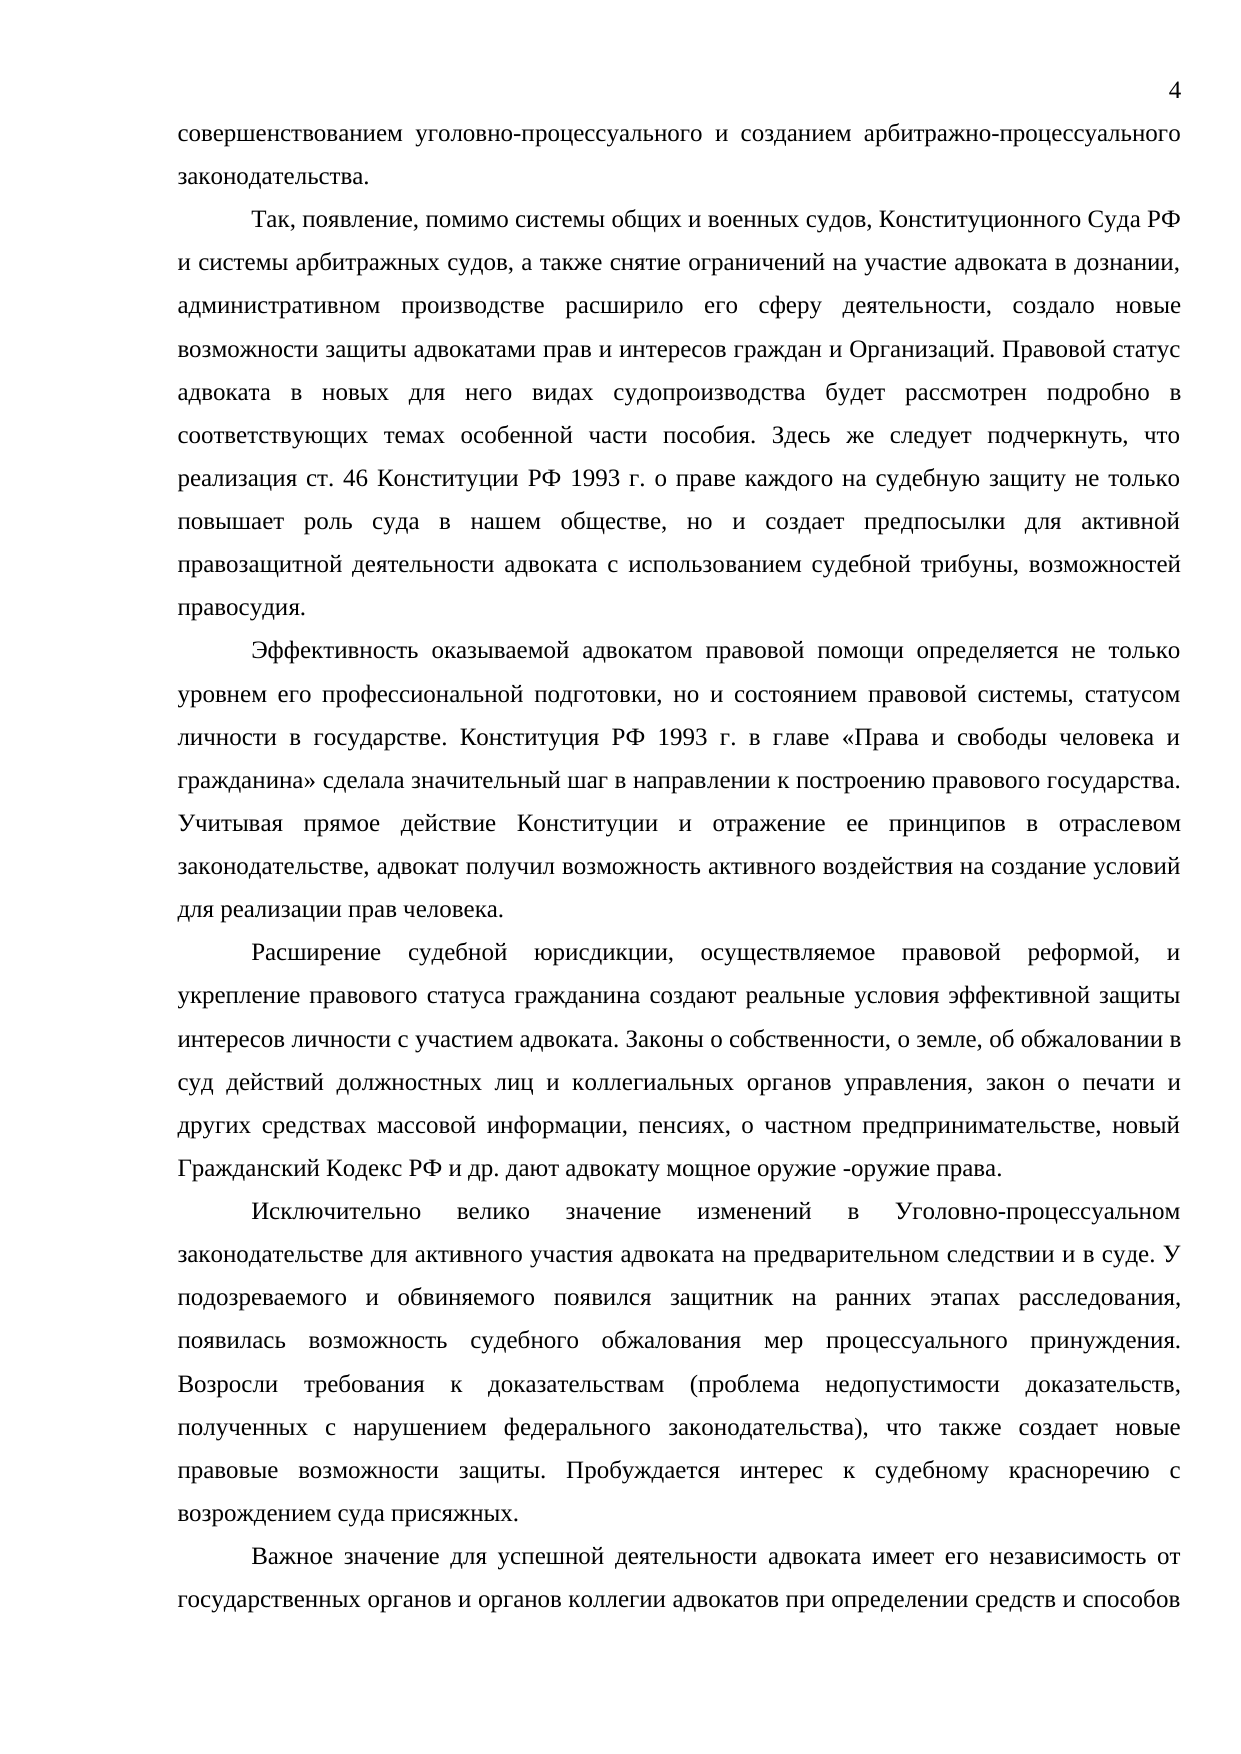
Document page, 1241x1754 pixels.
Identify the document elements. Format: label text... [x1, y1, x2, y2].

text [177, 118, 1181, 190]
text Эффективность оказываемой адвокатом правовой помощи определяется не только уровнем его профессиональной подготовки, но и состоянием правовой системы, статусом личности в государстве. Конституция РФ 1993 г. в главе «Права и свободы человека и гражданина» сделала значительный шаг в направлении к построению правового государства. Учитывая прямое действие Конституции и отражение ее принципов в отраслевом законодательстве, адвокат получил возможность активного воздействия на создание условий для реализации прав человека. [177, 636, 1181, 923]
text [177, 1541, 1181, 1613]
text Так, появление, помимо системы общих и военных судов, Конституционного Суда РФ и системы арбитражных судов, а также снятие ограничений на участие адвоката в дознании, административном производстве расширило его сферу деятельности, создало новые возможности защиты адвокатами прав и интересов граждан и Организаций. Правовой статус адвоката в новых для него видах судопроизводства будет рассмотрен подробно в соответствующих темах особенной части пособия. Здесь же следует подчеркнуть, что реализация ст. 46 Конституции РФ 1993 г. о праве каждого на судебную защиту не только повышает роль суда в нашем обществе, но и создает предпосылки для активной правозащитной деятельности адвоката с использованием судебной трибуны, возможностей правосудия. [177, 204, 1181, 621]
text Расширение судебной юрисдикции, осуществляемое правовой реформой, и укрепление правового статуса гражданина создают реальные условия эффективной защиты интересов личности с участием адвоката. Законы о собственности, о земле, об обжаловании в суд действий должностных лиц и коллегиальных органов управления, закон о печати и других средствах массовой информации, пенсиях, о частном предпринимательстве, новый Гражданский Кодекс РФ и др. дают адвокату мощное оружие -оружие права. [177, 937, 1181, 1182]
text Исключительно велико значение изменений в Уголовно-процессуальном законодательстве для активного участия адвоката на предварительном следствии и в суде. У подозреваемого и обвиняемого появился защитник на ранних этапах расследования, появилась возможность судебного обжалования мер процессуального принуждения. Возросли требования к доказательствам (проблема недопустимости доказательств, полученных с нарушением федерального законодательства), что также создает новые правовые возможности защиты. Пробуждается интерес к судебному красноречию с возрождением суда присяжных. [177, 1196, 1181, 1527]
